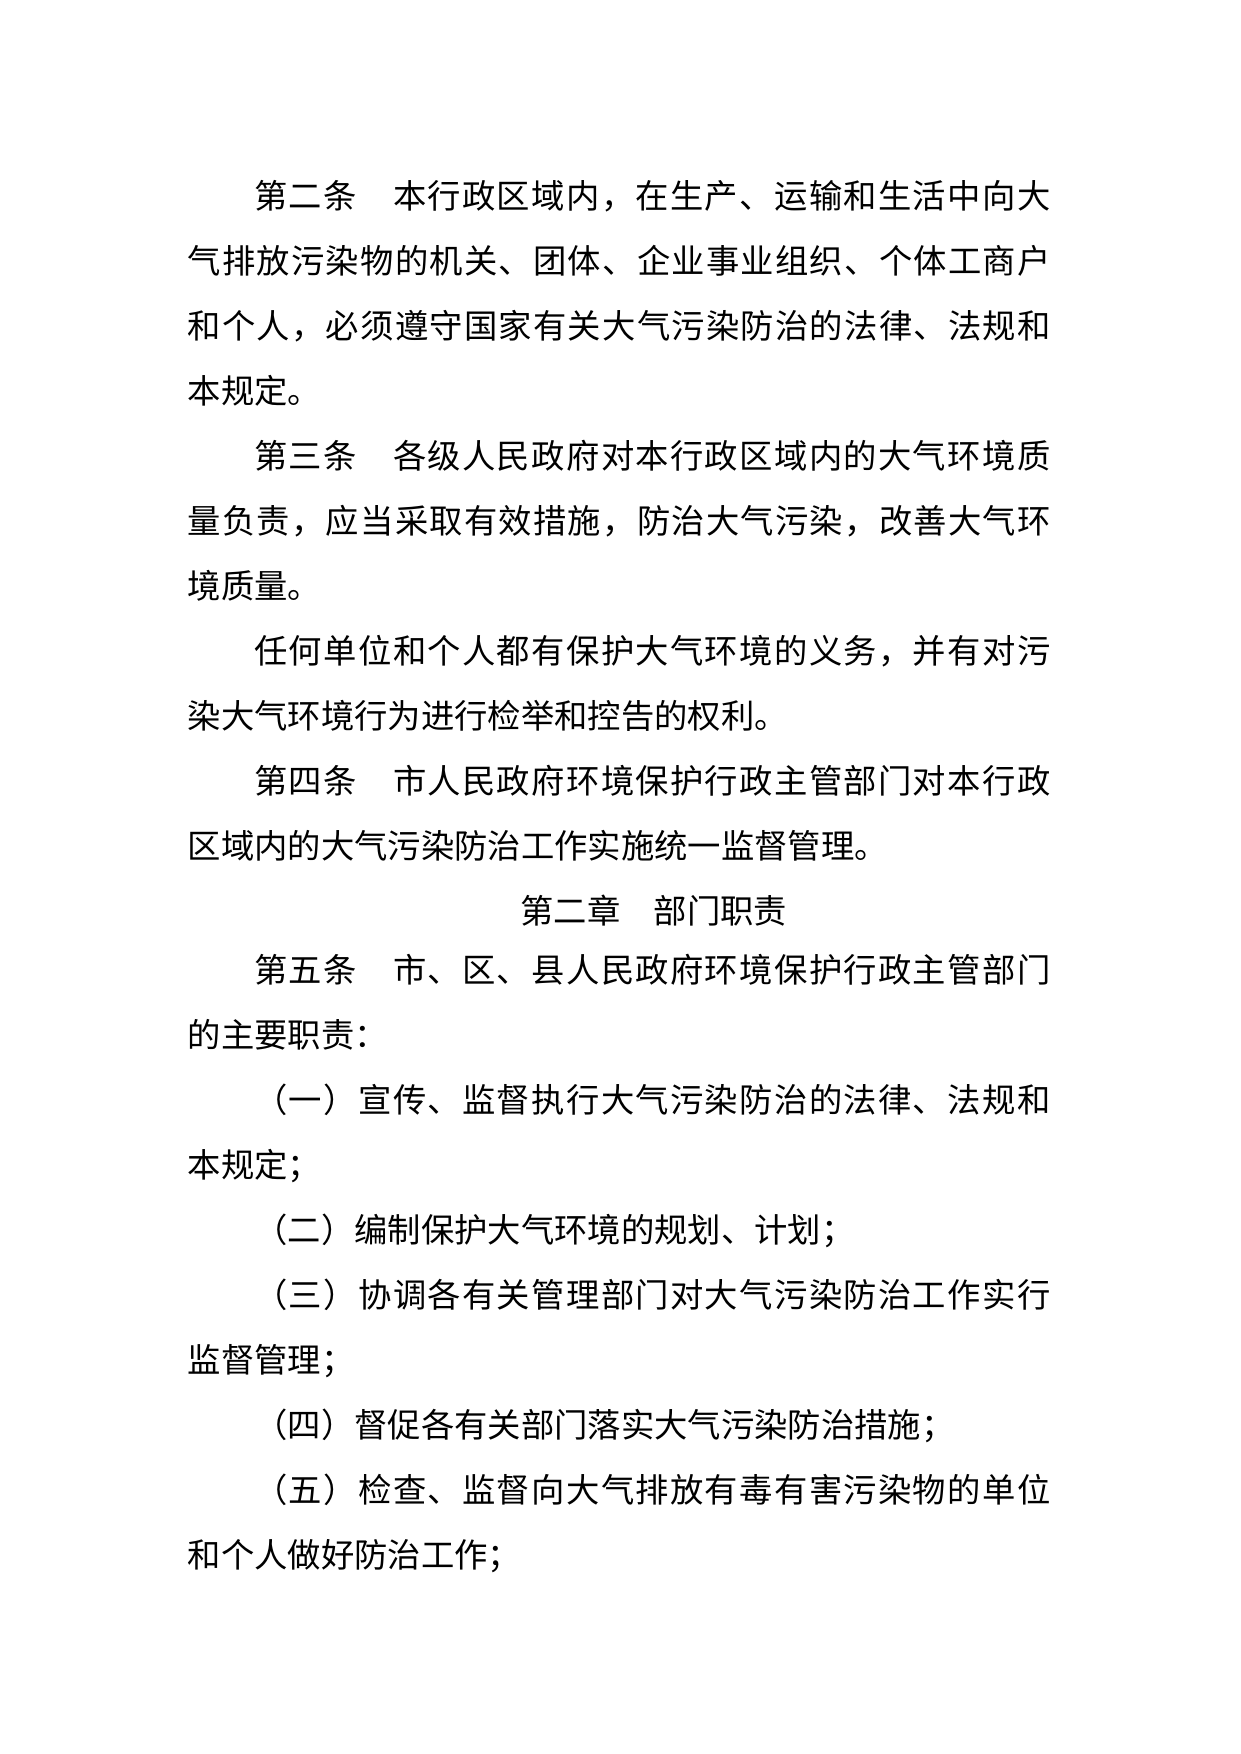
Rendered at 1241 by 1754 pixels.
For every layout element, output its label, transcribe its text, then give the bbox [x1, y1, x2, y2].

text （一）宣传、监督执行大气污染防治的法律、法规和本规定； [187, 1065, 1053, 1195]
text 第二条 本行政区域内，在生产、运输和生活中向大气排放污染物的机关、团体、企业事业组织、个体工商户和个人，必须遵守国家有关大气污染防治的法律、法规和本规定。 [187, 162, 1053, 422]
text 任何单位和个人都有保护大气环境的义务，并有对污染大气环境行为进行检举和控告的权利。 [187, 617, 1053, 747]
text （五）检查、监督向大气排放有毒有害污染物的单位和个人做好防治工作； [187, 1455, 1053, 1585]
text 第二章 部门职责 [187, 877, 1053, 935]
text 第三条 各级人民政府对本行政区域内的大气环境质量负责，应当采取有效措施，防治大气污染，改善大气环境质量。 [187, 422, 1053, 617]
text 第五条 市、区、县人民政府环境保护行政主管部门的主要职责： [187, 935, 1053, 1065]
text （三）协调各有关管理部门对大气污染防治工作实行监督管理； [187, 1260, 1053, 1390]
text （二）编制保护大气环境的规划、计划； [187, 1195, 1053, 1260]
text （四）督促各有关部门落实大气污染防治措施； [187, 1390, 1053, 1455]
text 第四条 市人民政府环境保护行政主管部门对本行政区域内的大气污染防治工作实施统一监督管理。 [187, 747, 1053, 877]
